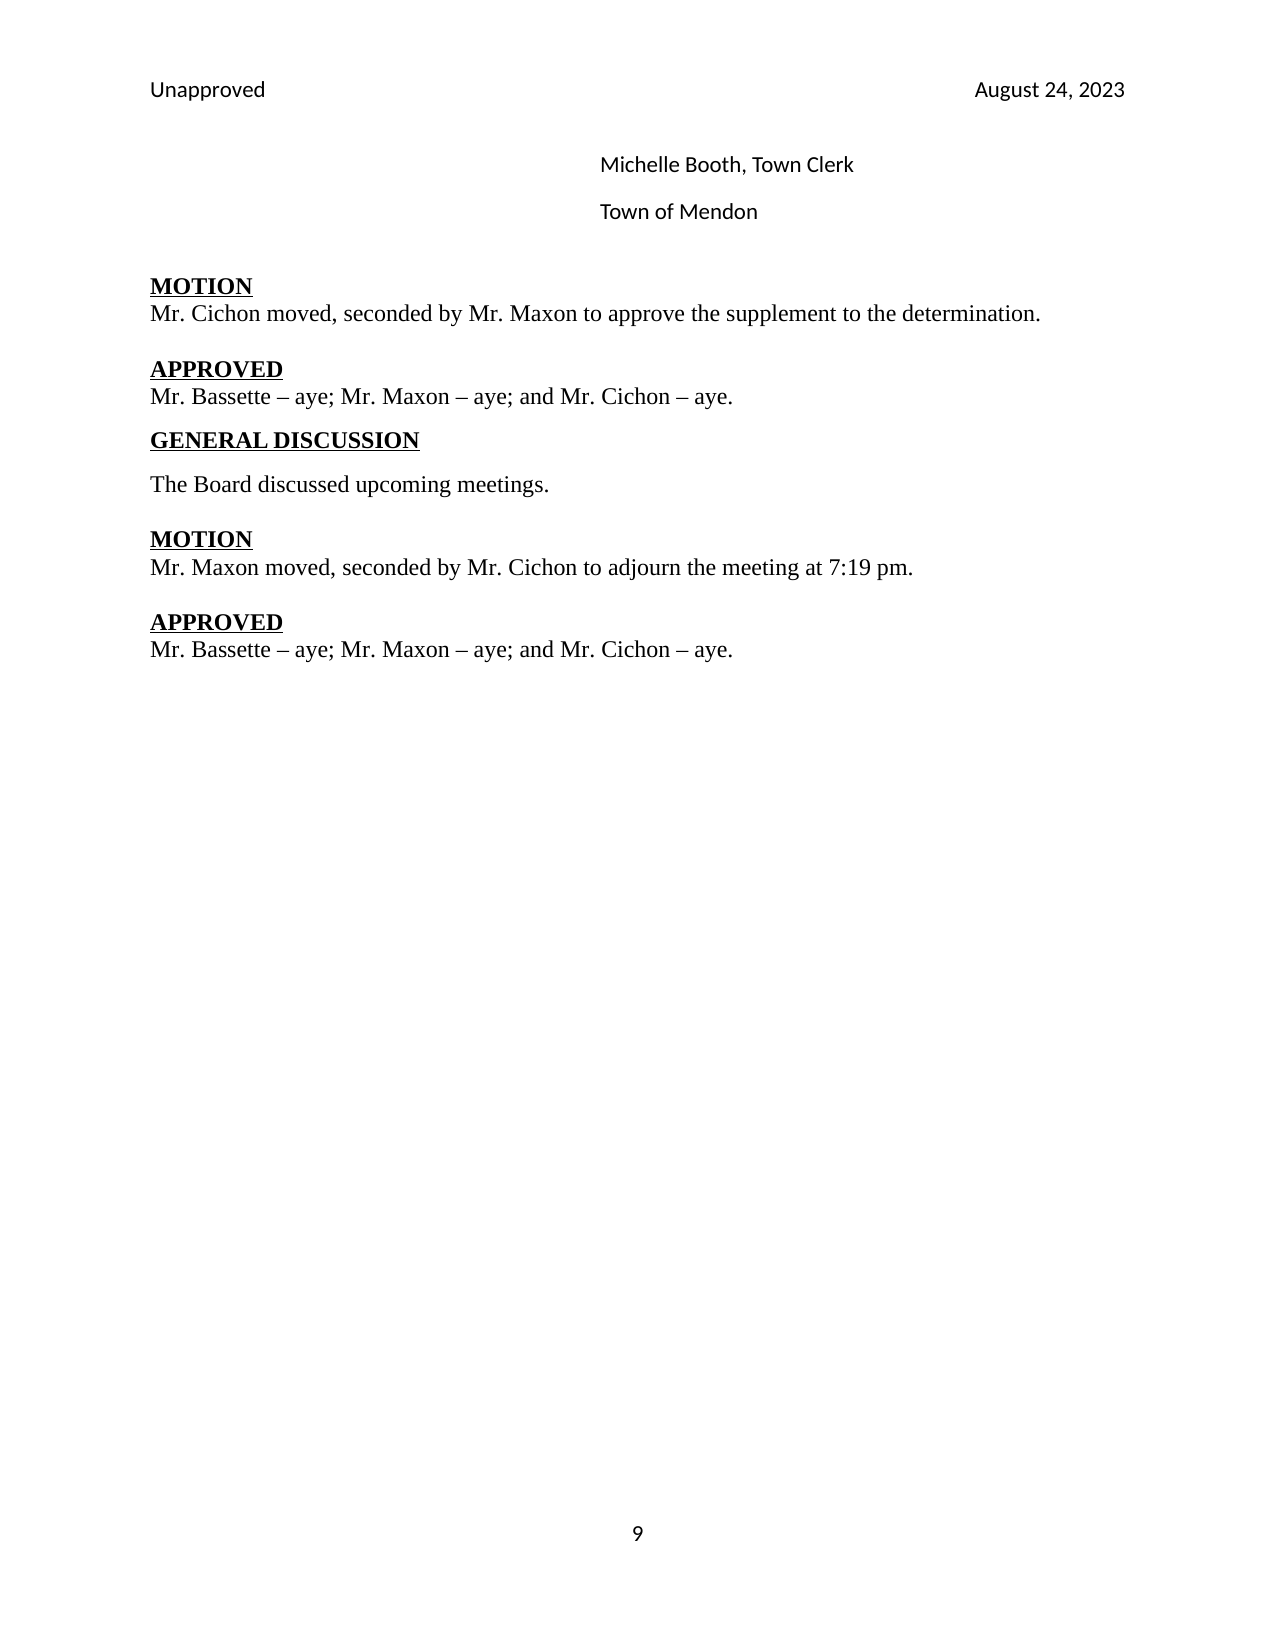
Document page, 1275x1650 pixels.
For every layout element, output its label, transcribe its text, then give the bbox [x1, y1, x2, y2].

text Michelle Booth, Town Clerk [150, 150, 1125, 178]
text Mr. Bassette – aye; Mr. Maxon – aye; and Mr. Cichon – aye. [150, 382, 1125, 410]
text Town of Mendon [150, 197, 1125, 225]
text APPROVED [150, 354, 1125, 382]
text Mr. Maxon moved, seconded by Mr. Cichon to adjourn the meeting at 7:19 pm. [150, 553, 1125, 580]
text MOTION [150, 272, 1125, 299]
text GENERAL DISCUSSION [150, 426, 1125, 454]
text MOTION [150, 525, 1125, 553]
text APPROVED [150, 608, 1125, 636]
text Mr. Bassette – aye; Mr. Maxon – aye; and Mr. Cichon – aye. [150, 636, 1125, 663]
text The Board discussed upcoming meetings. [150, 470, 1125, 497]
text Mr. Cichon moved, seconded by Mr. Maxon to approve the supplement to the determination. [150, 299, 1125, 327]
